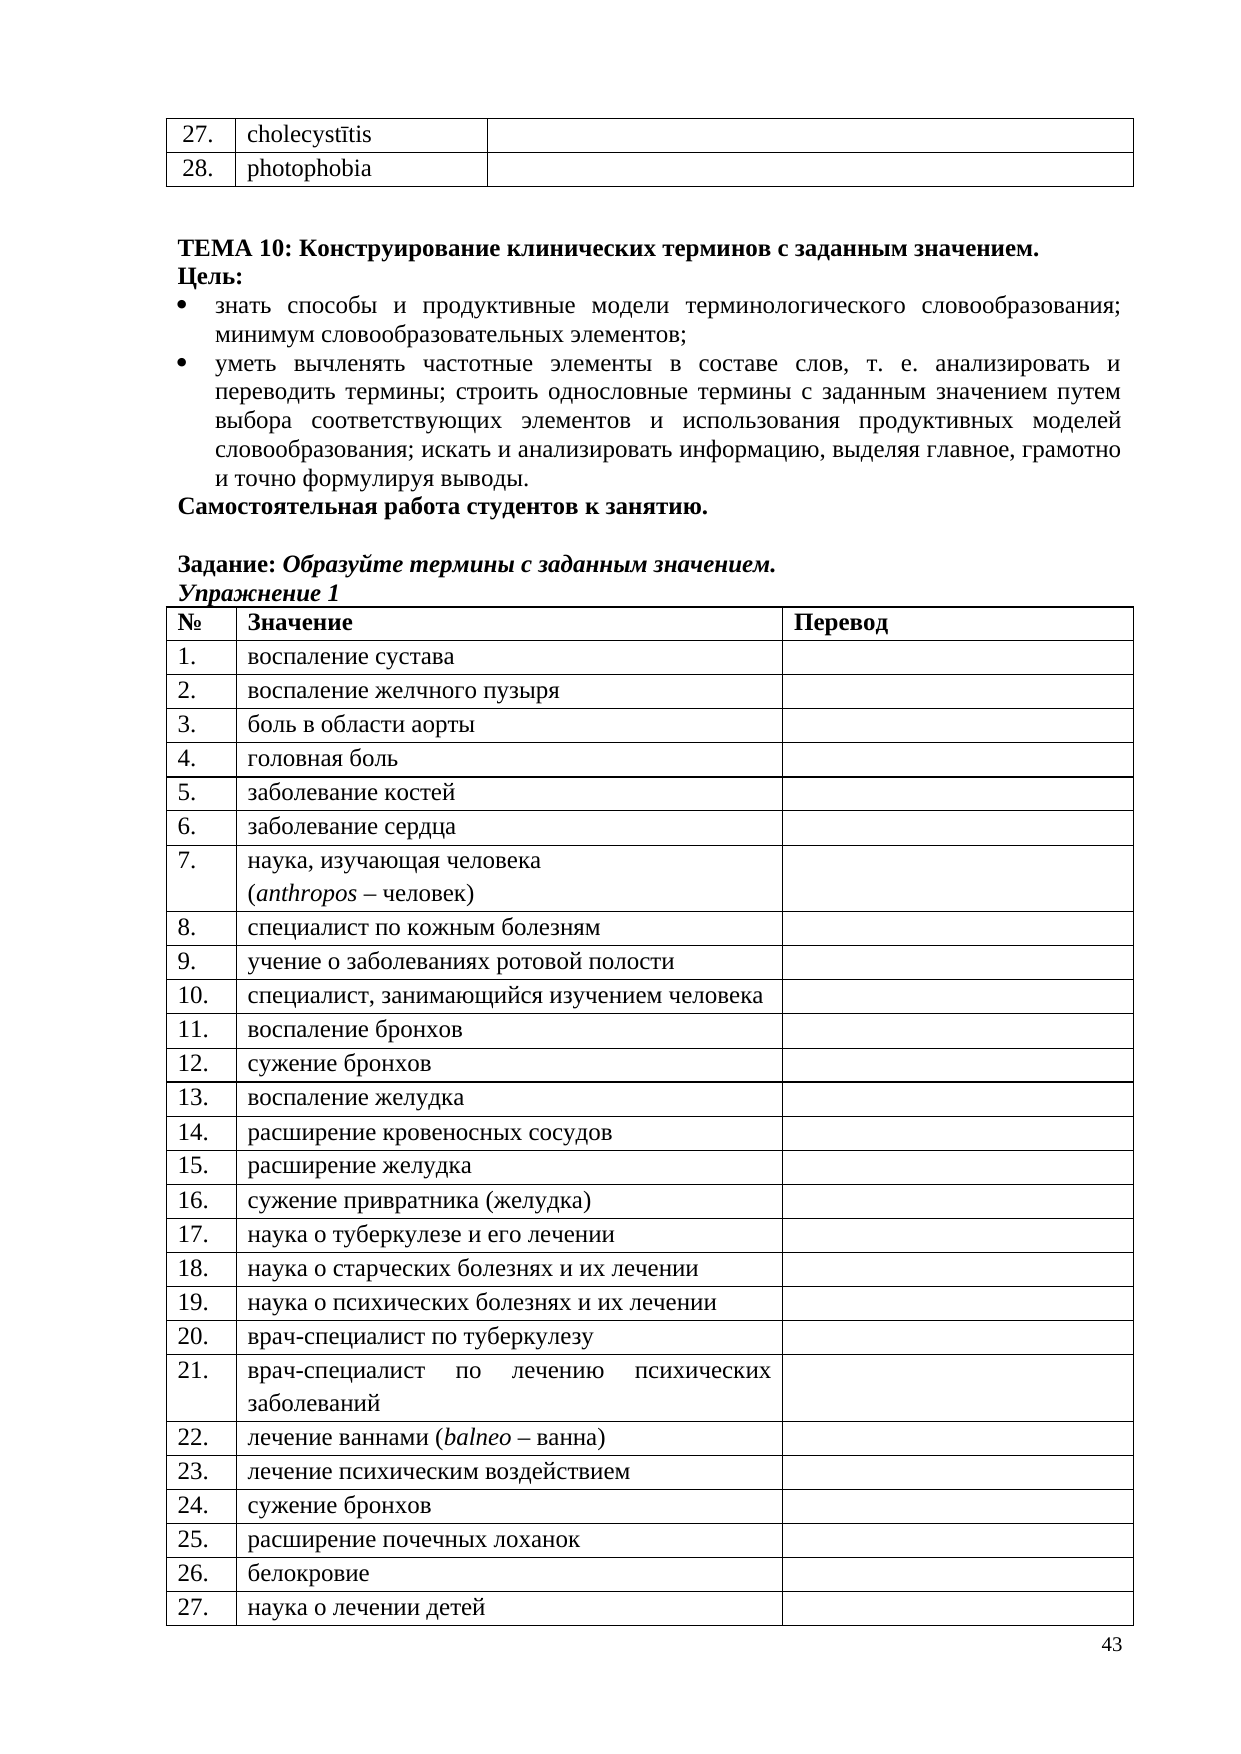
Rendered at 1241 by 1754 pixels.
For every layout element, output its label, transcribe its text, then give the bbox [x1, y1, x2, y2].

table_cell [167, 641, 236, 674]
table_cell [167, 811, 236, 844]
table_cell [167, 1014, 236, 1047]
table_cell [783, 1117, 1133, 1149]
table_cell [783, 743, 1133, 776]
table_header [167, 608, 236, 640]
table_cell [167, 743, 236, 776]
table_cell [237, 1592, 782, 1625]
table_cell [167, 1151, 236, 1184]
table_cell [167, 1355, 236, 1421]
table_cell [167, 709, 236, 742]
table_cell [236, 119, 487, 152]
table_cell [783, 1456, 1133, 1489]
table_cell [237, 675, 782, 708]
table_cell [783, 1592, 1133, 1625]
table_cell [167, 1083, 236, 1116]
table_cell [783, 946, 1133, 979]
text Упражнение 1 [177, 578, 1122, 606]
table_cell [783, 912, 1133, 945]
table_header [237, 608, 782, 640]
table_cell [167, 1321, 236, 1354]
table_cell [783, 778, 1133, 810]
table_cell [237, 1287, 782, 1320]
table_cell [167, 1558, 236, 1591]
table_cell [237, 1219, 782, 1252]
text Цель: [177, 261, 1122, 290]
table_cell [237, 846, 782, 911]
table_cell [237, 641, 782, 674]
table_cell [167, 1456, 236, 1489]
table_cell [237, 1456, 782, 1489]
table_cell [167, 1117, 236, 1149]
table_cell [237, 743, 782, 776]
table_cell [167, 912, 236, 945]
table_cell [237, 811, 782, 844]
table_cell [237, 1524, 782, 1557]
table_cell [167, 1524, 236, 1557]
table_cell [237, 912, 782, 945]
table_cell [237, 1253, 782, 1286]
text ТЕМА 10: Конструирование клинических терминов с заданным значением. [177, 233, 1122, 261]
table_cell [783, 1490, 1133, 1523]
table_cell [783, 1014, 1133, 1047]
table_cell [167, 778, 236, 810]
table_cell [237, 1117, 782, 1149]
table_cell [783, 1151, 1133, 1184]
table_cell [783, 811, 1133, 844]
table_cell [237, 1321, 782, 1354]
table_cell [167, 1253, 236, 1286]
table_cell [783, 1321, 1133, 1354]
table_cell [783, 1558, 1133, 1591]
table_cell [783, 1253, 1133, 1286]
text Задание: Образуйте термины с заданным значением. [177, 549, 1122, 578]
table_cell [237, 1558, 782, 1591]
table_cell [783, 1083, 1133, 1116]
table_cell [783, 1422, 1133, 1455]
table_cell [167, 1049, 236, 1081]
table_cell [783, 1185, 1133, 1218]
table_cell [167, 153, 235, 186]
text Самостоятельная работа студентов к занятию. [177, 491, 1122, 520]
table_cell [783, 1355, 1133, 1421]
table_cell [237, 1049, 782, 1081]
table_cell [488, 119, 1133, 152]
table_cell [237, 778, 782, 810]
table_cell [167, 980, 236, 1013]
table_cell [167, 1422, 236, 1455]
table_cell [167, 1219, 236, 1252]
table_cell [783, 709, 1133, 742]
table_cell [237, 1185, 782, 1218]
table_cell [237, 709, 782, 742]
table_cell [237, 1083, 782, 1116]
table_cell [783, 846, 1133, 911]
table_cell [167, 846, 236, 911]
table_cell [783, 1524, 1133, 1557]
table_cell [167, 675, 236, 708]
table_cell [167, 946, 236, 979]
list знать способы и продуктивные модели терминологического словообразования; минимум словообразовательных элементов; [177, 290, 1122, 348]
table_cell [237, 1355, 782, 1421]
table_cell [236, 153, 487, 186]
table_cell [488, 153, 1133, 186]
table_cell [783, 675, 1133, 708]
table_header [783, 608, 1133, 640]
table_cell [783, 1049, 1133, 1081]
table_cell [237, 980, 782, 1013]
list уметь вычленять частотные элементы в составе слов, т. е. анализировать и переводить термины; строить однословные термины с заданным значением путем выбора соответствующих элементов и использования продуктивных моделей словообразования; искать и анализировать информацию, выделяя главное, грамотно и точно формулируя выводы. [177, 348, 1122, 491]
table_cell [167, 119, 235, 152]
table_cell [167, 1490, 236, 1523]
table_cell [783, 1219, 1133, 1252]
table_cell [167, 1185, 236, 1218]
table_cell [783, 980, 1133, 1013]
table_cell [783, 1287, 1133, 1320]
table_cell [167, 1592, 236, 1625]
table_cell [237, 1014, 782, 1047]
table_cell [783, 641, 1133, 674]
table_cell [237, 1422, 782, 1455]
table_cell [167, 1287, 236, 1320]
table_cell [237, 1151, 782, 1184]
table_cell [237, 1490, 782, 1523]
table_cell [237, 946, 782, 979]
